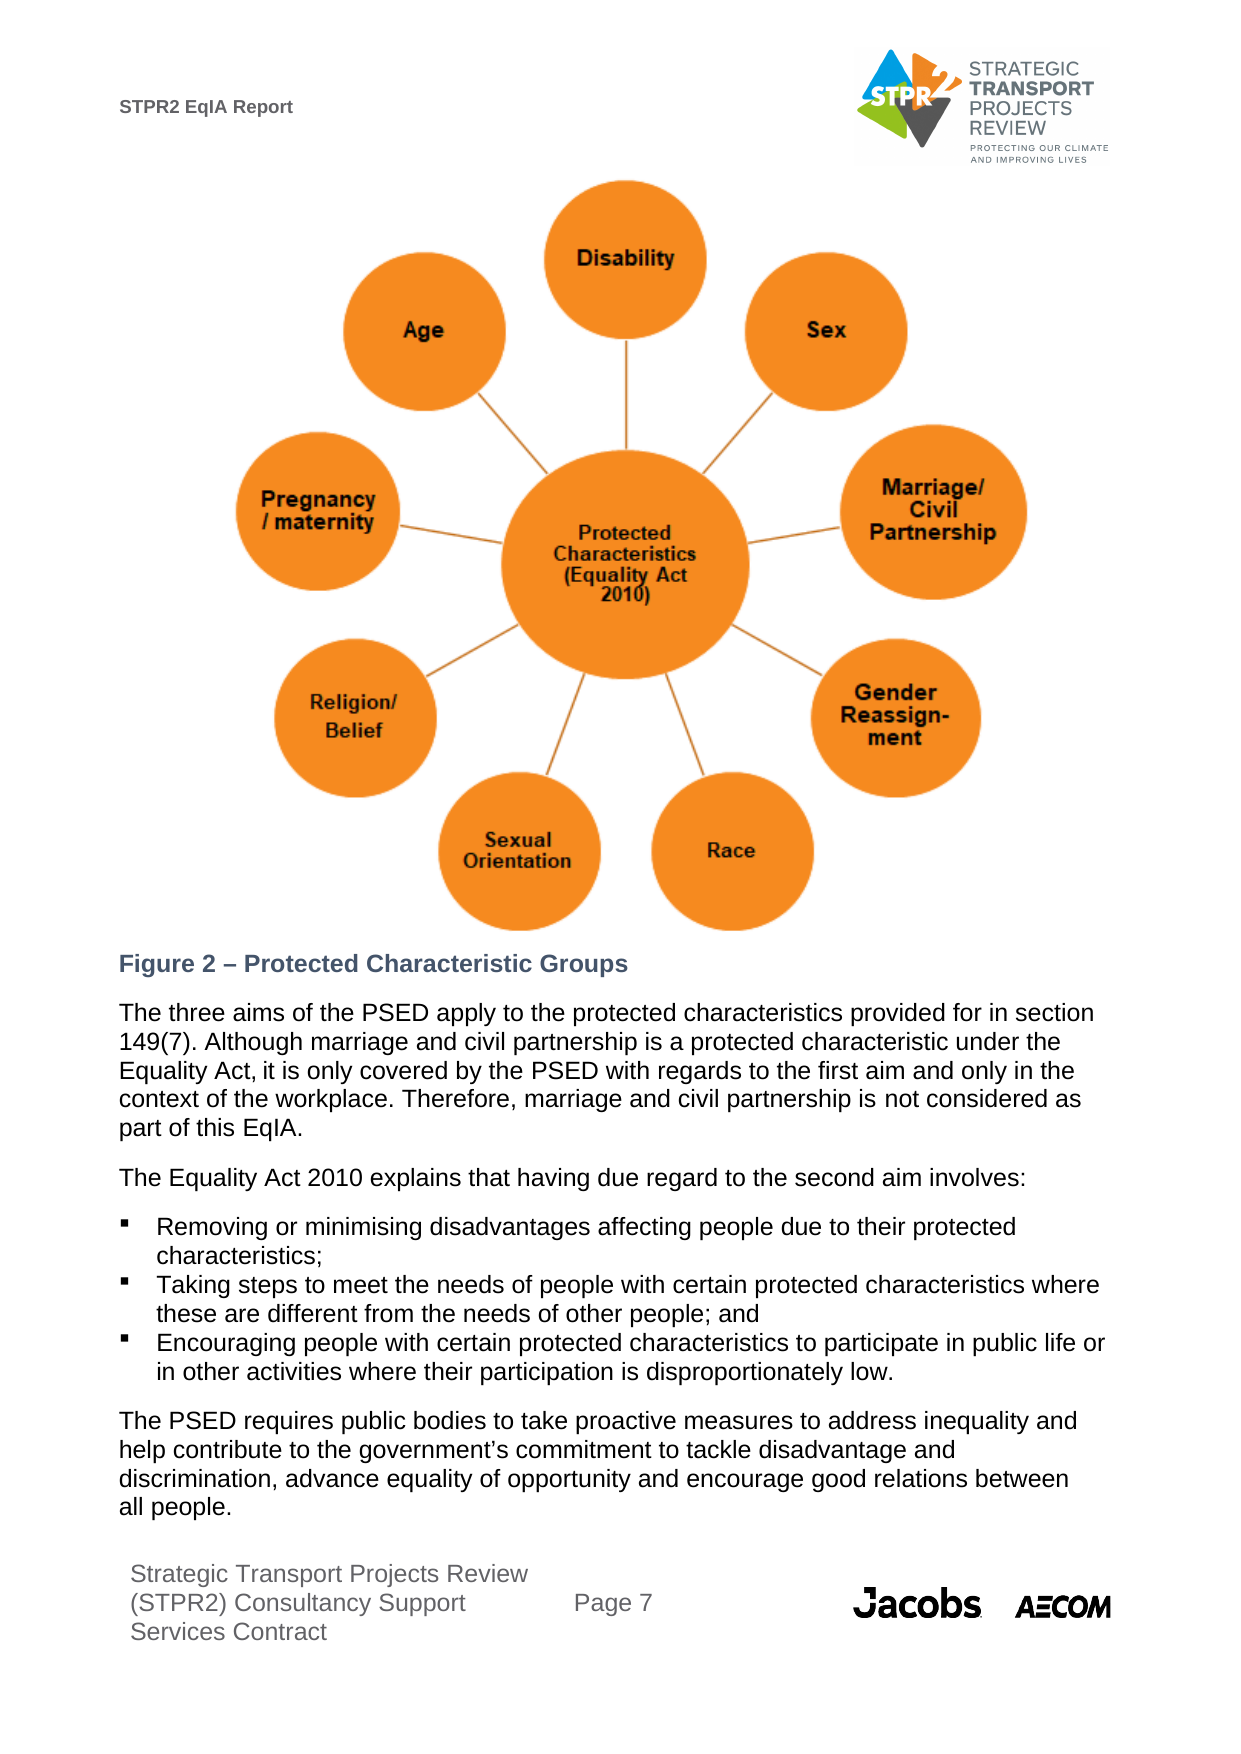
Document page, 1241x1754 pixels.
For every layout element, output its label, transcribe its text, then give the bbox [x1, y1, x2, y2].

text Removing or minimising disadvantages affecting people due to their protected characteristics; [118, 1212, 1122, 1270]
picture [156, 177, 1080, 932]
text The Equality Act 2010 explains that having due regard to the second aim involves: [118, 1163, 1122, 1192]
picture [853, 47, 1111, 166]
text Figure 2 – Protected Characteristic Groups [118, 949, 1122, 977]
text Taking steps to meet the needs of people with certain protected characteristics where these are different from the needs of other people; and [118, 1270, 1122, 1328]
text Encouraging people with certain protected characteristics to participate in public life or in other activities where their participation is disproportionately low. [118, 1328, 1122, 1385]
picture [844, 1587, 1111, 1618]
text The PSED requires public bodies to take proactive measures to address inequality and help contribute to the government’s commitment to tackle disadvantage and discrimination, advance equality of opportunity and encourage good relations between all people. [118, 1406, 1122, 1521]
text The three aims of the PSED apply to the protected characteristics provided for in section 149(7). Although marriage and civil partnership is a protected characteristic under the Equality Act, it is only covered by the PSED with regards to the first aim and only in the context of the workplace. Therefore, marriage and civil partnership is not considered as part of this EqIA. [118, 998, 1122, 1142]
